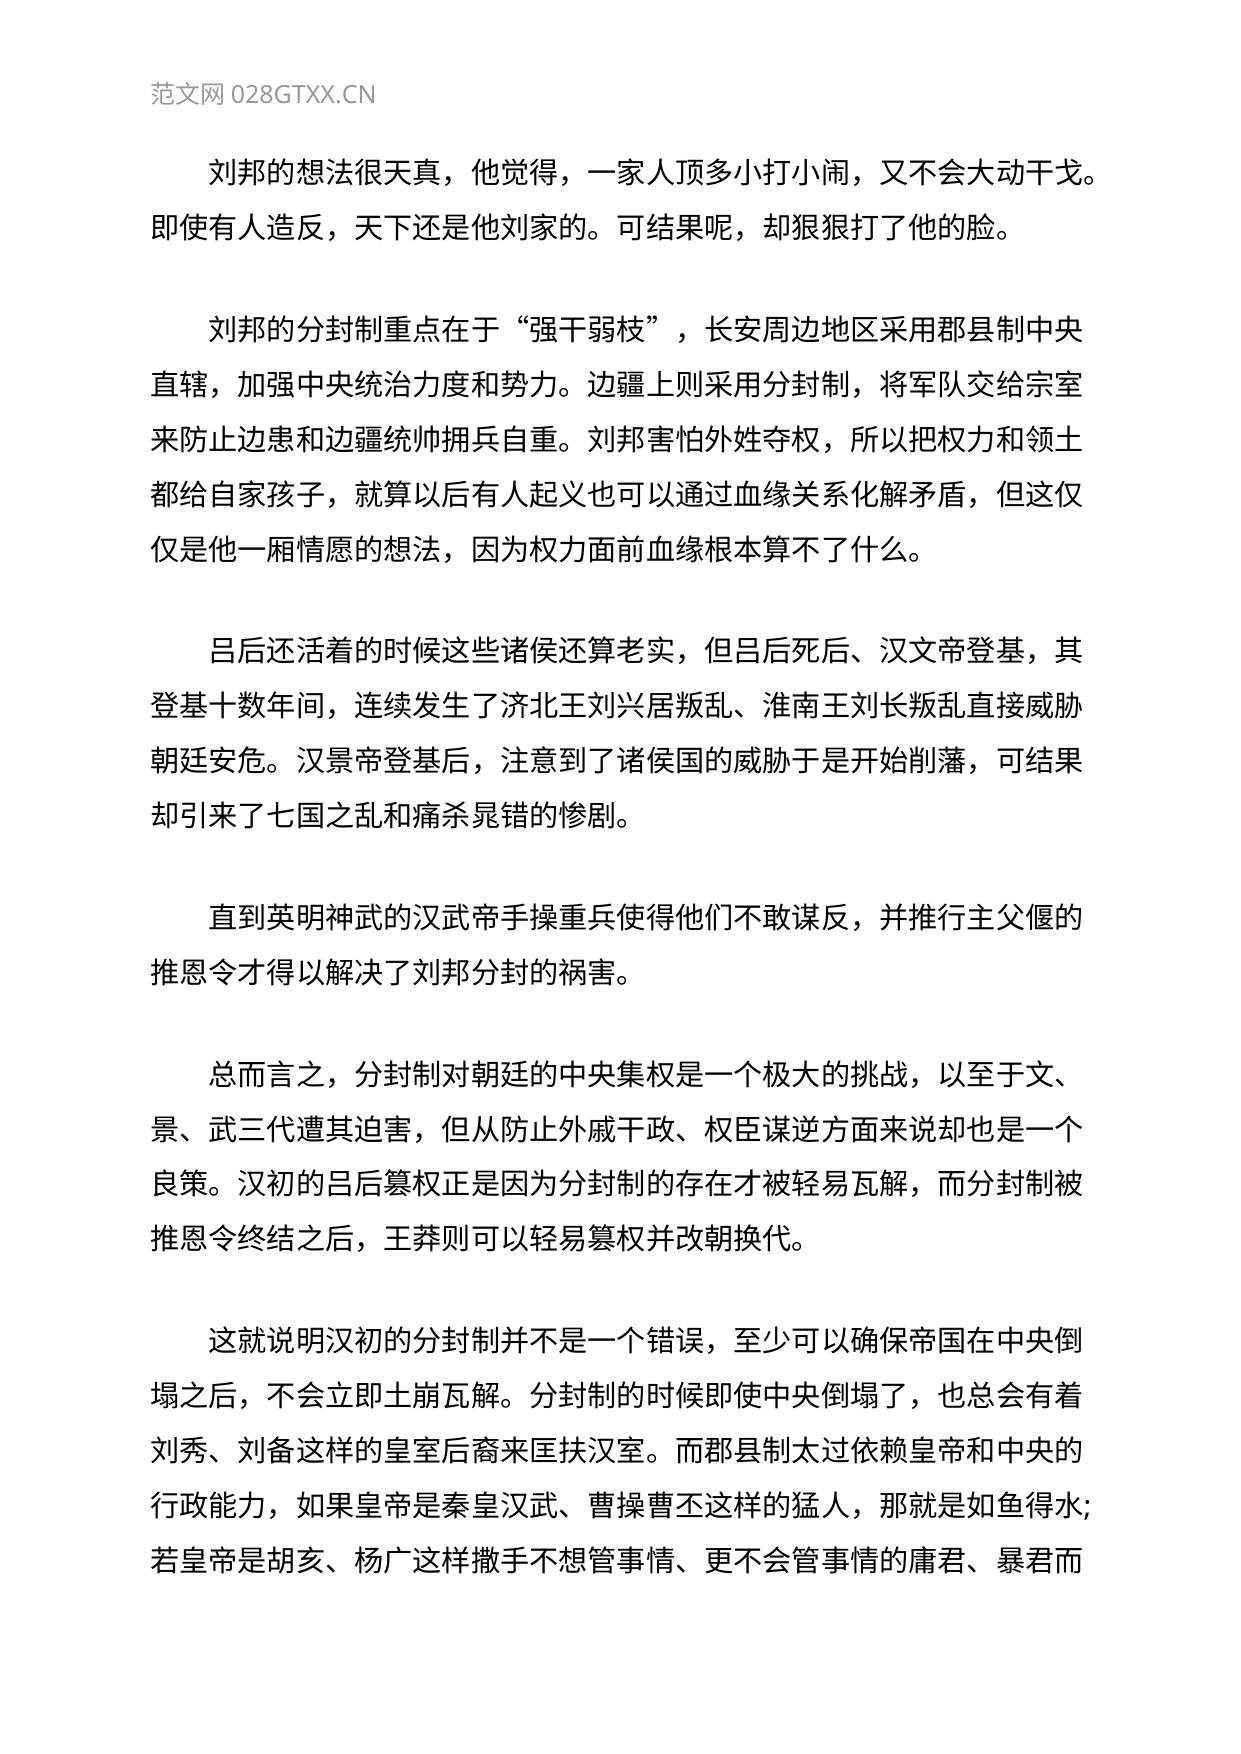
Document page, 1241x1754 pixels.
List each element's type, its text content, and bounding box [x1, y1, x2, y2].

text 总而言之，分封制对朝廷的中央集权是一个极大的挑战，以至于文、景、武三代遭其迫害，但从防止外戚干政、权臣谋逆方面来说却也是一个良策。汉初的吕后篡权正是因为分封制的存在才被轻易瓦解，而分封制被推恩令终结之后，王莽则可以轻易篡权并改朝换代。 [150, 1051, 1090, 1258]
text 吕后还活着的时候这些诸侯还算老实，但吕后死后、汉文帝登基，其登基十数年间，连续发生了济北王刘兴居叛乱、淮南王刘长叛乱直接威胁朝廷安危。汉景帝登基后，注意到了诸侯国的威胁于是开始削藩，可结果却引来了七国之乱和痛杀晁错的惨剧。 [150, 628, 1090, 835]
text 刘邦的分封制重点在于“强干弱枝”，长安周边地区采用郡县制中央直辖，加强中央统治力度和势力。边疆上则采用分封制，将军队交给宗室来防止边患和边疆统帅拥兵自重。刘邦害怕外姓夺权，所以把权力和领土都给自家孩子，就算以后有人起义也可以通过血缘关系化解矛盾，但这仅仅是他一厢情愿的想法，因为权力面前血缘根本算不了什么。 [150, 307, 1090, 568]
text 刘邦的想法很天真，他觉得，一家人顶多小打小闹，又不会大动干戈。即使有人造反，天下还是他刘家的。可结果呢，却狠狠打了他的脸。 [150, 150, 1090, 247]
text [150, 1318, 1090, 1579]
text 直到英明神武的汉武帝手操重兵使得他们不敢谋反，并推行主父偃的推恩令才得以解决了刘邦分封的祸害。 [150, 894, 1090, 992]
